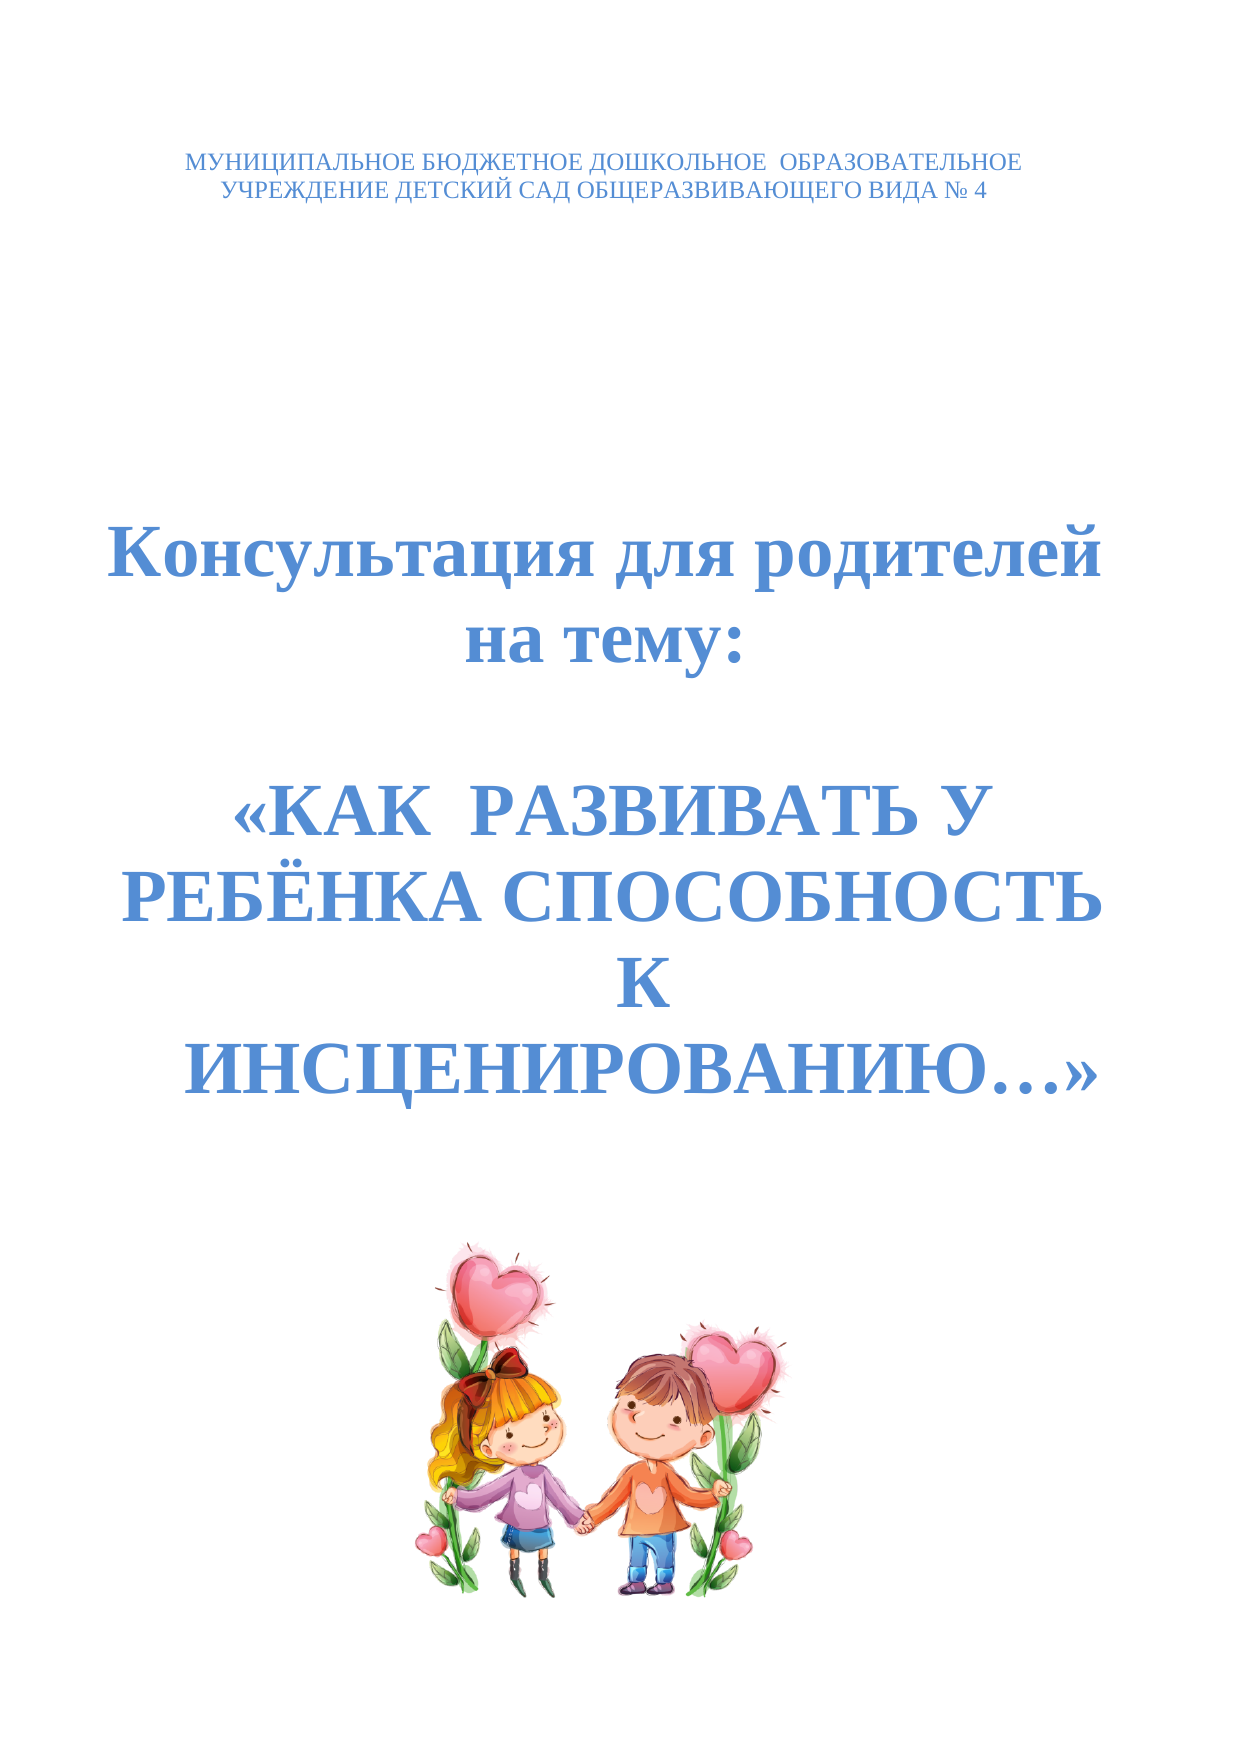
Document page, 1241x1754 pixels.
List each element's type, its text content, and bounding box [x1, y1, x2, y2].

text МУНИЦИПАЛЬНОЕ БЮДЖЕТНОЕ ДОШКОЛЬНОЕ ОБРАЗОВАТЕЛЬНОЕ [122, 147, 1085, 176]
text К ИНСЦЕНИРОВАНИЮ…» [178, 937, 1107, 1110]
text УЧРЕЖДЕНИЕ ДЕТСКИЙ САД ОБЩЕРАЗВИВАЮЩЕГО ВИДА № 4 [122, 176, 1085, 204]
text Консультация для родителей на тему: [103, 506, 1107, 679]
picture [414, 1239, 793, 1598]
text «КАК РАЗВИВАТЬ У РЕБЁНКА СПОСОБНОСТЬ [118, 765, 1107, 937]
